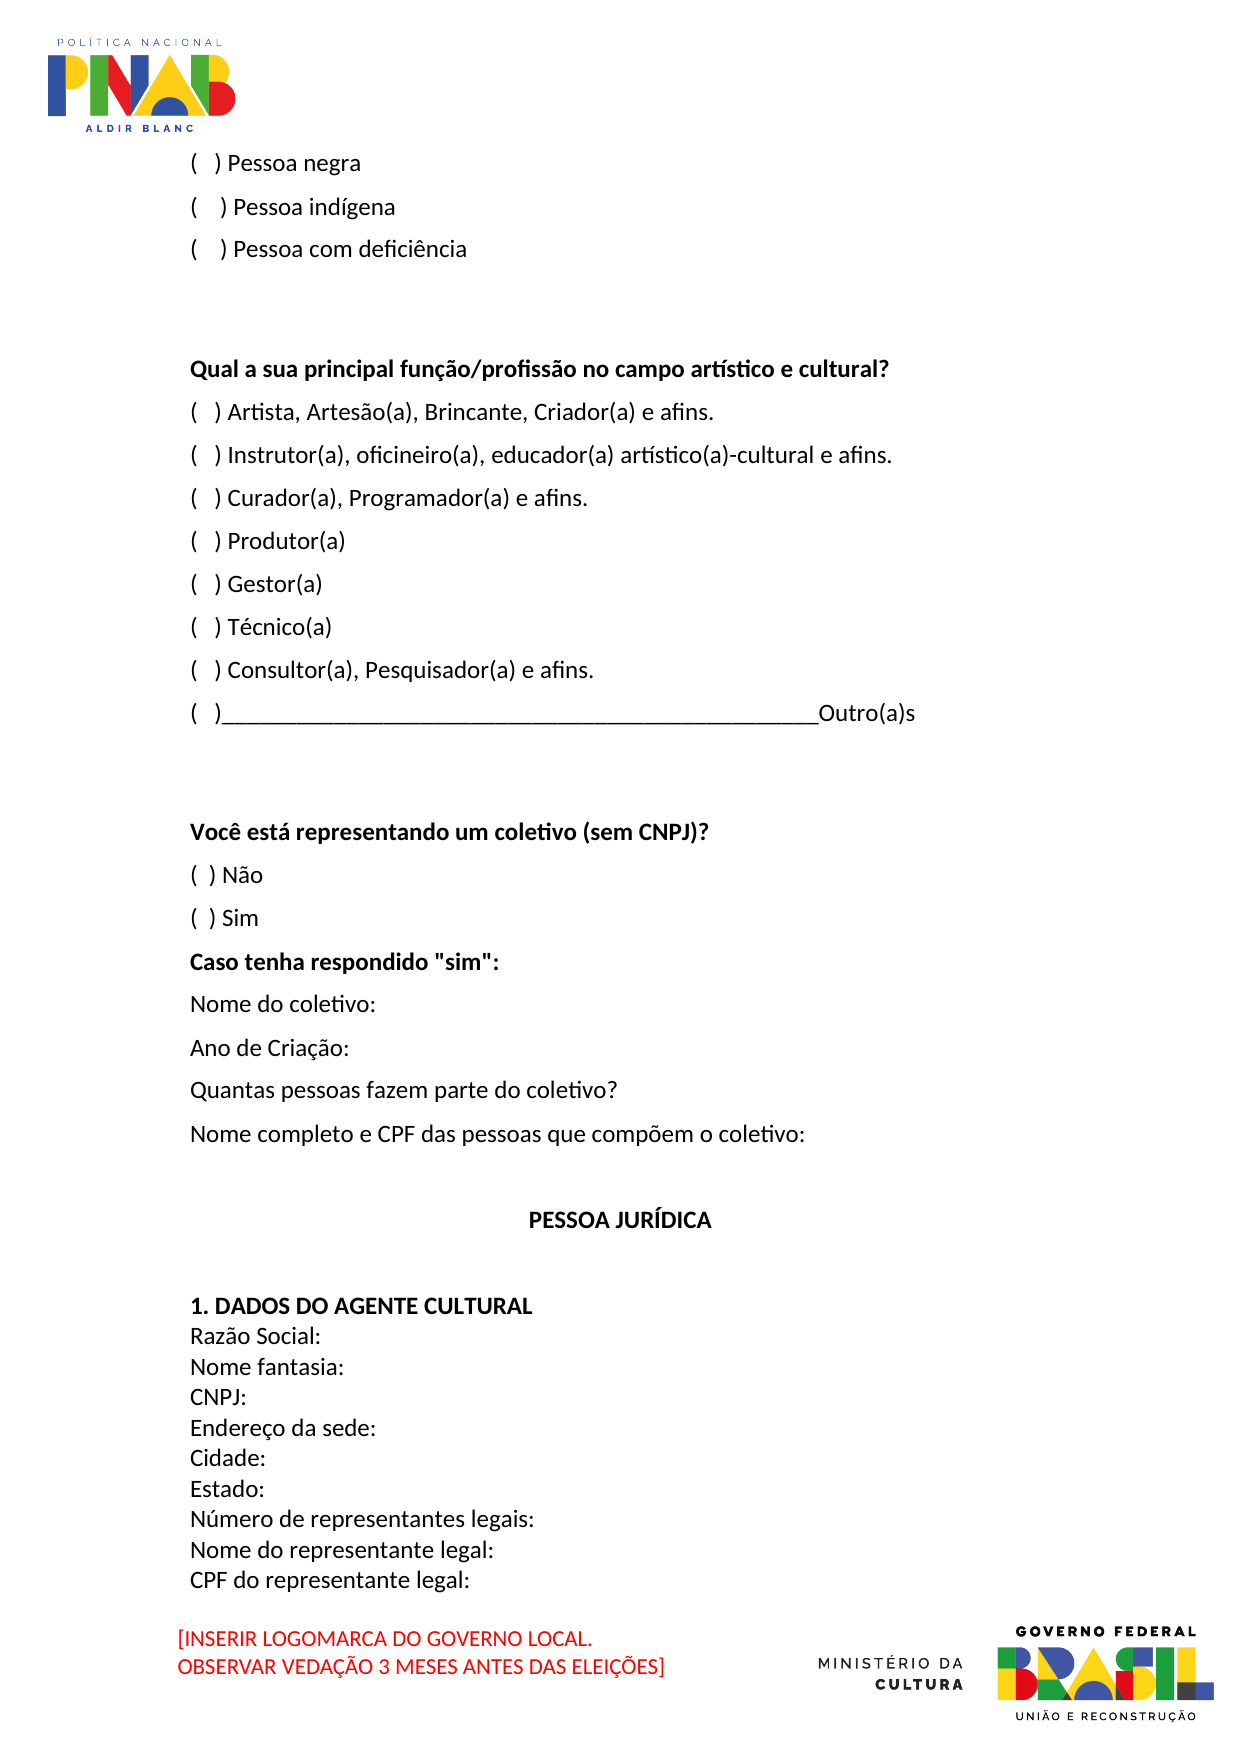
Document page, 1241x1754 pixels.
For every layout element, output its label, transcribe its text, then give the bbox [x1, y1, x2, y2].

text Você está representando um coletivo (sem CNPJ)? [190, 817, 1051, 847]
text Nome do coletivo: [190, 989, 1051, 1019]
text ( ) Instrutor(a), oficineiro(a), educador(a) artístico(a)-cultural e afins. [190, 439, 1051, 469]
text Caso tenha respondido "sim": [190, 946, 1051, 976]
text ( ) Pessoa com deficiência [190, 234, 1051, 264]
text CNPJ: [190, 1381, 1051, 1412]
text PESSOA JURÍDICA [190, 1204, 1051, 1234]
text Nome fantasia: [190, 1351, 1051, 1381]
text CPF do representante legal: [190, 1564, 1051, 1595]
text ( ) Sim [190, 903, 1051, 933]
text Ano de Criação: [190, 1032, 1051, 1062]
text ( ) Artista, Artesão(a), Brincante, Criador(a) e afins. [190, 396, 1051, 427]
text ( ) Técnico(a) [190, 611, 1051, 642]
text ( ) Pessoa negra [190, 148, 1051, 178]
text Endereço da sede: [190, 1412, 1051, 1442]
text ( )________________________________________________Outro(a)s [190, 697, 1051, 728]
text 1. DADOS DO AGENTE CULTURAL [190, 1290, 1051, 1320]
text Quantas pessoas fazem parte do coletivo? [190, 1075, 1051, 1105]
text ( ) Pessoa indígena [190, 191, 1051, 221]
picture [3, 1, 1241, 1752]
text Razão Social: [190, 1320, 1051, 1351]
text Estado: [190, 1473, 1051, 1503]
text ( ) Não [190, 859, 1051, 890]
text ( ) Gestor(a) [190, 568, 1051, 599]
text Qual a sua principal função/profissão no campo artístico e cultural? [190, 353, 1051, 383]
text ( ) Produtor(a) [190, 525, 1051, 556]
text ( ) Curador(a), Programador(a) e afins. [190, 482, 1051, 513]
text Nome completo e CPF das pessoas que compõem o coletivo: [190, 1118, 1051, 1148]
text Número de representantes legais: [190, 1503, 1051, 1534]
text Nome do representante legal: [190, 1534, 1051, 1564]
text Cidade: [190, 1442, 1051, 1473]
text ( ) Consultor(a), Pesquisador(a) e afins. [190, 654, 1051, 685]
